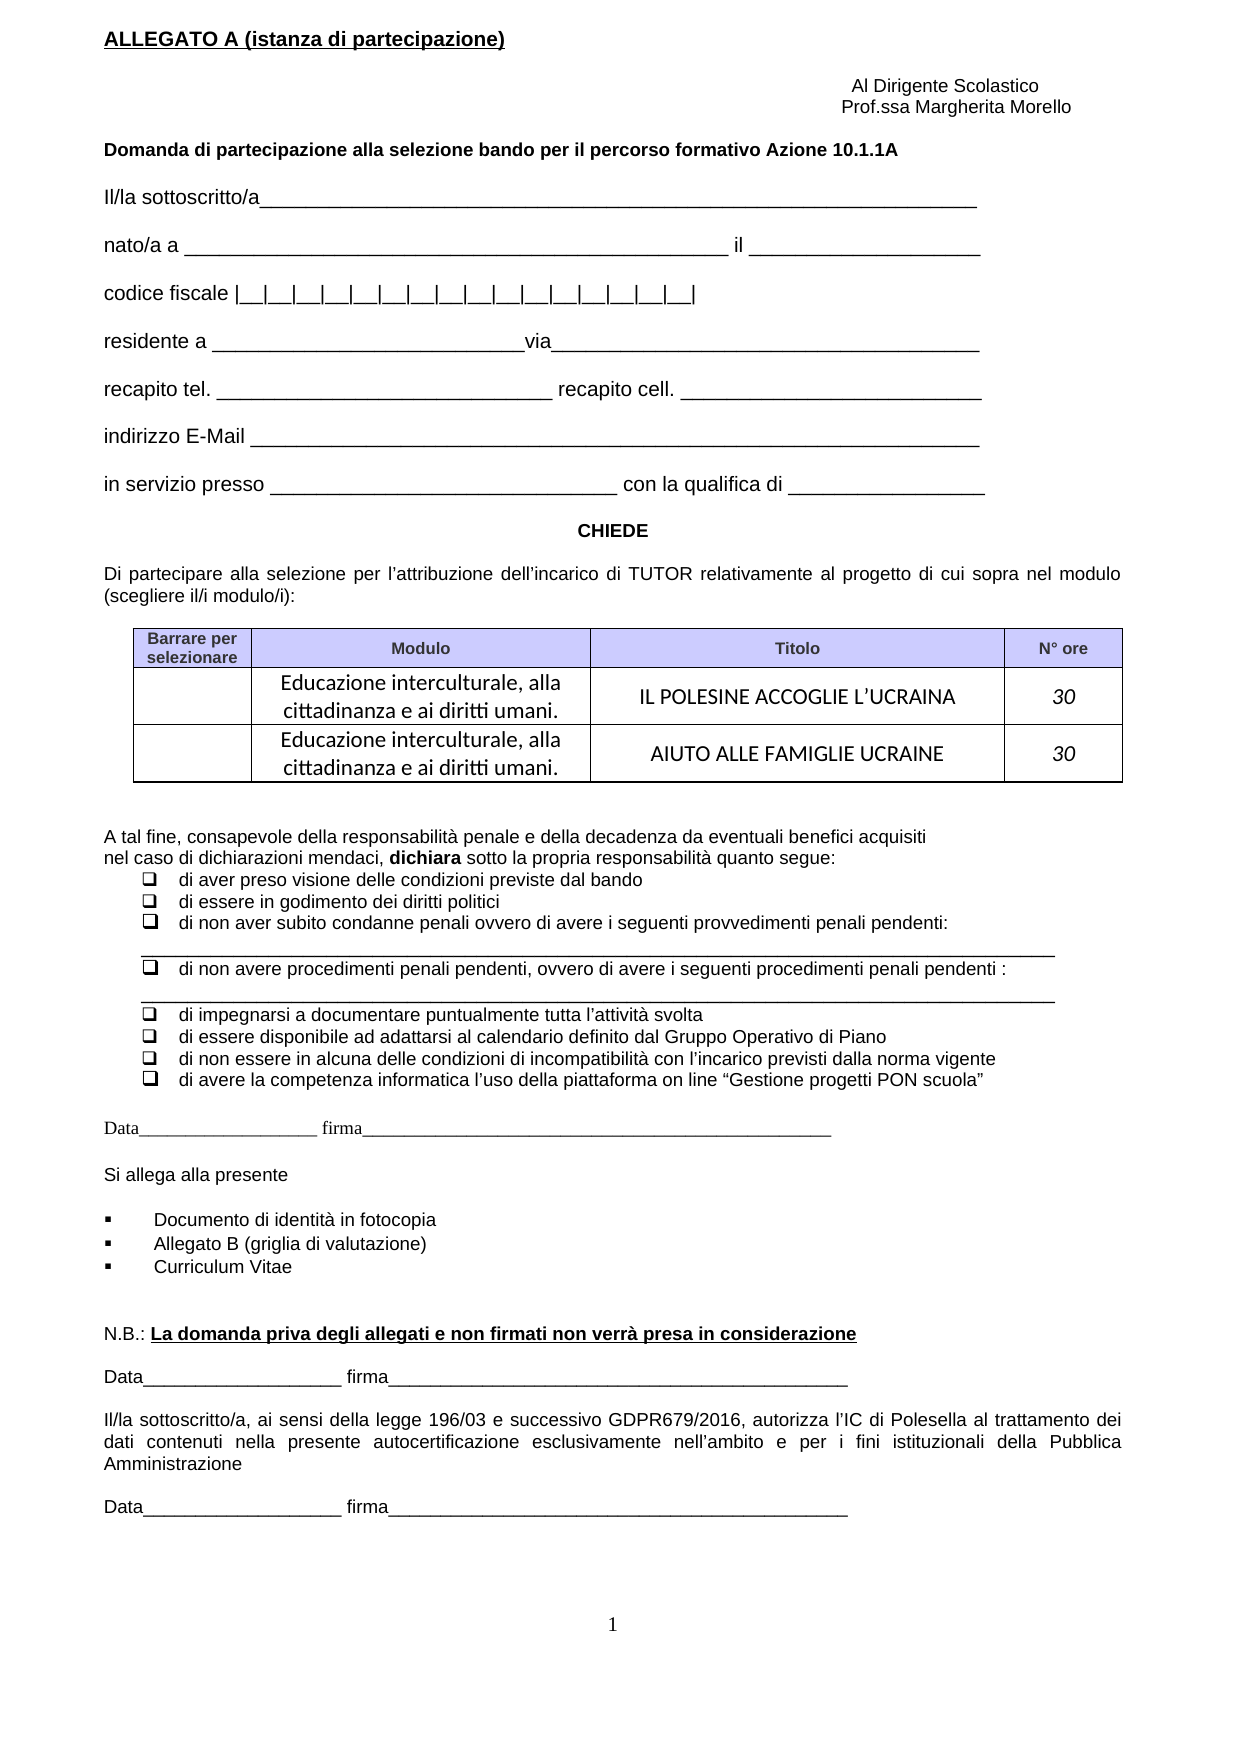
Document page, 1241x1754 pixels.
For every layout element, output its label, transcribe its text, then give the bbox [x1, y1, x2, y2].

list di essere in godimento dei diritti politici [141, 890, 1122, 912]
text Data___________________ firma____________________________________________ [103, 1366, 1122, 1388]
table_cell [134, 725, 251, 781]
text Prof.ssa Margherita Morello [841, 96, 1122, 118]
list Curriculum Vitae [103, 1256, 1095, 1278]
table_cell AIUTO ALLE FAMIGLIE UCRAINE [591, 725, 1004, 781]
text residente a ___________________________via_____________________________________ [103, 328, 1122, 352]
table_cell IL POLESINE ACCOGLIE L’UCRAINA [591, 668, 1004, 724]
text Di partecipare alla selezione per l’attribuzione dell’incarico di TUTOR relativamente al progetto di cui sopra nel modulo (scegliere il/i modulo/i): [103, 563, 1122, 606]
text ALLEGATO A (istanza di partecipazione) [103, 29, 1124, 50]
table_cell Educazione interculturale, alla cittadinanza e ai diritti umani. [252, 725, 590, 781]
list Documento di identità in fotocopia [103, 1208, 1095, 1230]
text A tal fine, consapevole della responsabilità penale e della decadenza da eventuali benefici acquisiti [103, 826, 1122, 847]
list di non aver subito condanne penali ovvero di avere i seguenti provvedimenti penali pendenti: [141, 912, 1122, 934]
list di avere la competenza informatica l’uso della piattaforma on line “Gestione progetti PON scuola” [141, 1069, 1122, 1091]
table_cell 30 [1005, 668, 1122, 724]
text nel caso di dichiarazioni mendaci, dichiara sotto la propria responsabilità quanto segue: [103, 847, 1122, 869]
text indirizzo E-Mail _______________________________________________________________ [103, 424, 1122, 448]
table_header Modulo [252, 629, 590, 667]
table_header N° ore [1005, 629, 1122, 667]
text N.B.: La domanda priva degli allegati e non firmati non verrà presa in considerazione [103, 1323, 1122, 1344]
text in servizio presso ______________________________ con la qualifica di _________________ [103, 472, 1122, 496]
list di essere disponibile ad adattarsi al calendario definito dal Gruppo Operativo di Piano [141, 1026, 1122, 1047]
text recapito tel. _____________________________ recapito cell. __________________________ [103, 376, 1122, 400]
text codice fiscale |__|__|__|__|__|__|__|__|__|__|__|__|__|__|__|__| [103, 281, 1122, 304]
text CHIEDE [103, 520, 1122, 542]
table_header Barrare per selezionare [134, 629, 251, 667]
text Al Dirigente Scolastico [103, 74, 1122, 96]
list di aver preso visione delle condizioni previste dal bando [141, 869, 1122, 890]
list Allegato B (griglia di valutazione) [103, 1232, 1095, 1254]
text Domanda di partecipazione alla selezione bando per il percorso formativo Azione 10.1.1A [103, 139, 1122, 161]
list di non essere in alcuna delle condizioni di incompatibilità con l’incarico previsti dalla norma vigente [141, 1047, 1122, 1069]
text Data___________________ firma_____________________________________________ [103, 1115, 1122, 1139]
table_header Titolo [591, 629, 1004, 667]
text _______________________________________________________________________________ [103, 934, 1122, 958]
list di non avere procedimenti penali pendenti, ovvero di avere i seguenti procedimenti penali pendenti : [141, 958, 1122, 980]
text Data___________________ firma____________________________________________ [103, 1495, 1122, 1517]
text Il/la sottoscritto/a______________________________________________________________ [103, 185, 1122, 209]
text Si allega alla presente [103, 1163, 1122, 1185]
table_cell Educazione interculturale, alla cittadinanza e ai diritti umani. [252, 668, 590, 724]
text Il/la sottoscritto/a, ai sensi della legge 196/03 e successivo GDPR679/2016, autorizza l’IC di Polesella al trattamento dei dati contenuti nella presente autocertificazione esclusivamente nell’ambito e per i fini istituzionali della Pubblica Amministrazione [103, 1409, 1122, 1474]
text _______________________________________________________________________________ [103, 980, 1122, 1004]
text nato/a a _______________________________________________ il ____________________ [103, 233, 1122, 257]
table_cell [134, 668, 251, 724]
list di impegnarsi a documentare puntualmente tutta l’attività svolta [141, 1004, 1122, 1026]
table_cell 30 [1005, 725, 1122, 781]
